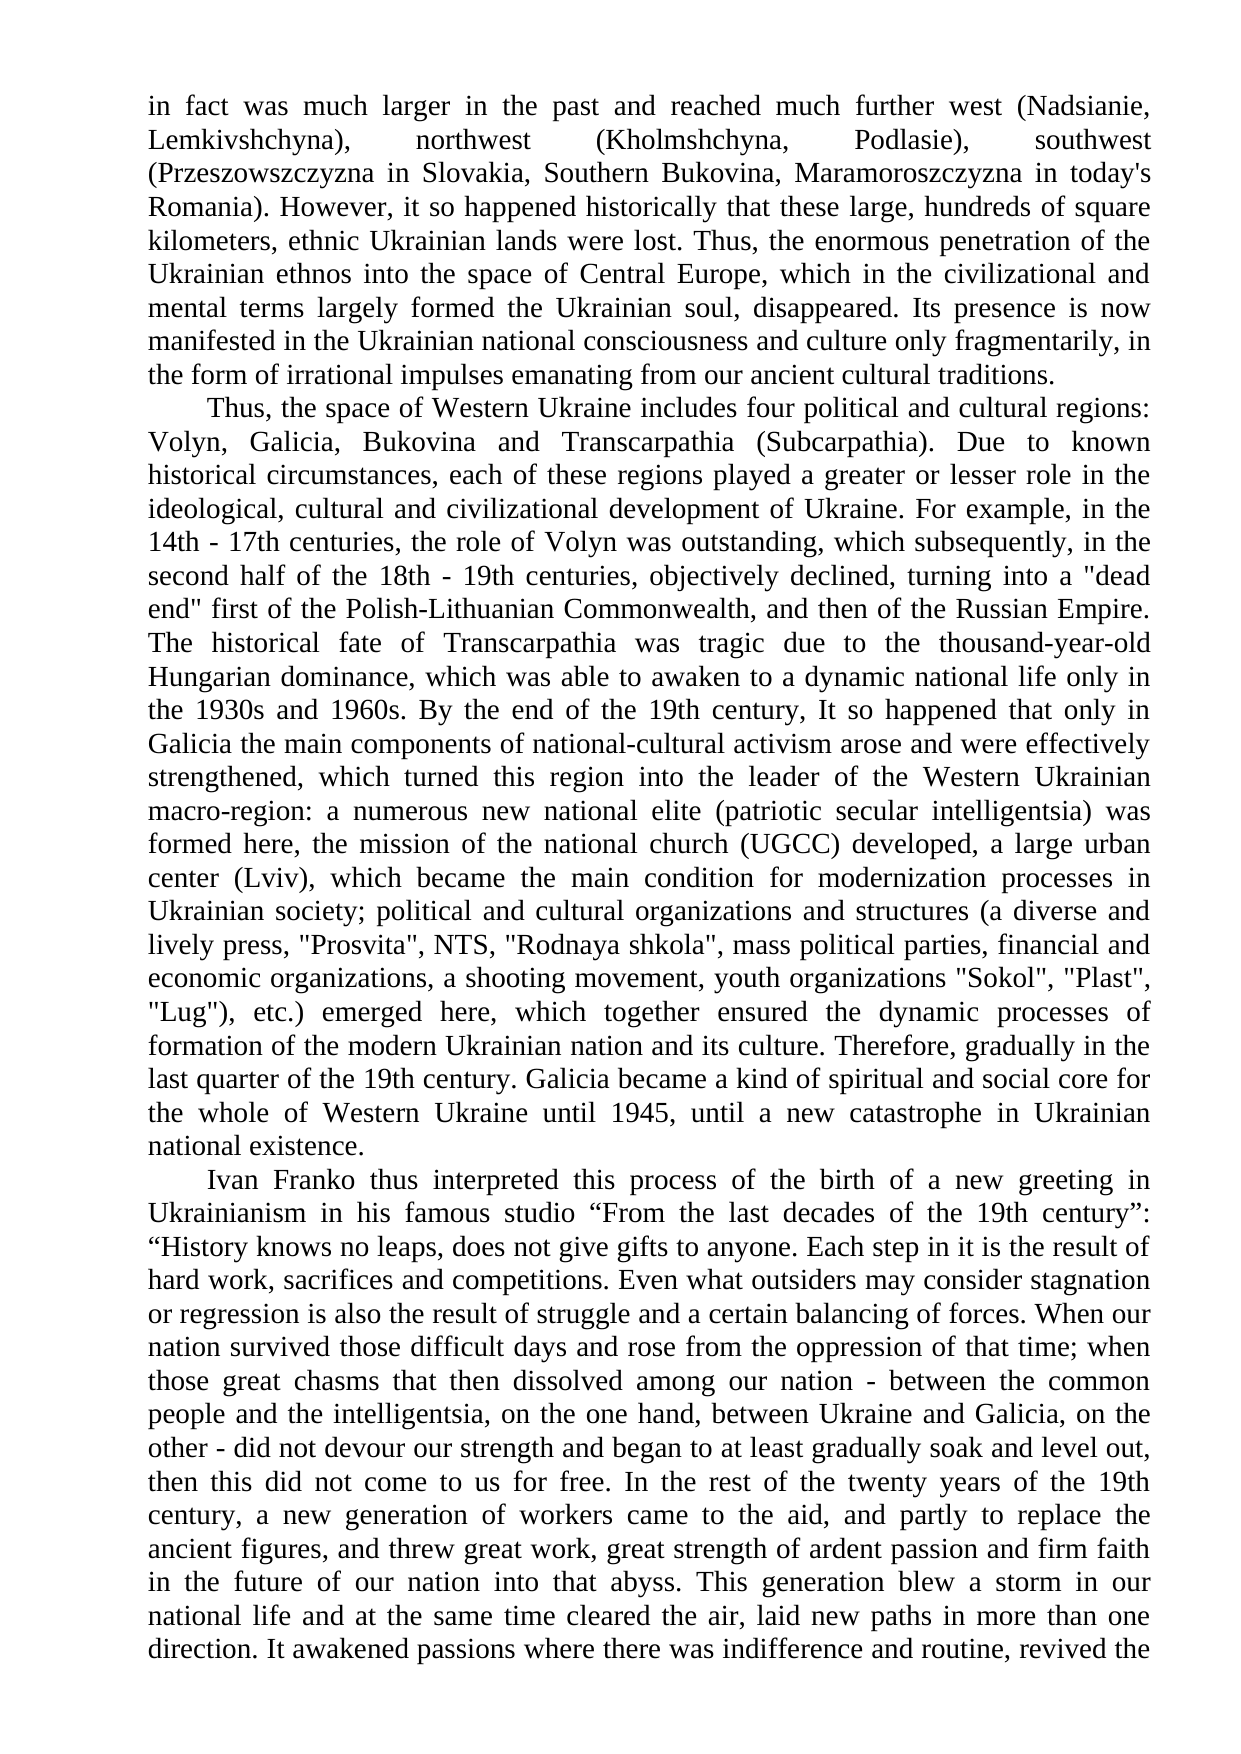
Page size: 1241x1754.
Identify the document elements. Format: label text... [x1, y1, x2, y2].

text Thus, the space of Western Ukraine includes four political and cultural regions: Volyn, Galicia, Bukovina and Transcarpathia (Subcarpathia). Due to known historical circumstances, each of these regions played a greater or lesser role in the ideological, cultural and civilizational development of Ukraine. For example, in the 14th - 17th centuries, the role of Volyn was outstanding, which subsequently, in the second half of the 18th - 19th centuries, objectively declined, turning into a "dead end" first of the Polish-Lithuanian Commonwealth, and then of the Russian Empire. The historical fate of Transcarpathia was tragic due to the thousand-year-old Hungarian dominance, which was able to awaken to a dynamic national life only in the 1930s and 1960s. By the end of the 19th century, It so happened that only in Galicia the main components of national-cultural activism arose and were effectively strengthened, which turned this region into the leader of the Western Ukrainian macro-region: a numerous new national elite (patriotic secular intelligentsia) was formed here, the mission of the national church (UGCC) developed, a large urban center (Lviv), which became the main condition for modernization processes in Ukrainian society; political and cultural organizations and structures (a diverse and lively press, "Prosvita", NTS, "Rodnaya shkola", mass political parties, financial and economic organizations, a shooting movement, youth organizations "Sokol", "Plast", "Lug"), etc.) emerged here, which together ensured the dynamic processes of formation of the modern Ukrainian nation and its culture. Therefore, gradually in the last quarter of the 19th century. Galicia became a kind of spiritual and social core for the whole of Western Ukraine until 1945, until a new catastrophe in Ukrainian national existence. [148, 390, 1152, 1162]
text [148, 88, 1152, 390]
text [148, 1162, 1152, 1665]
